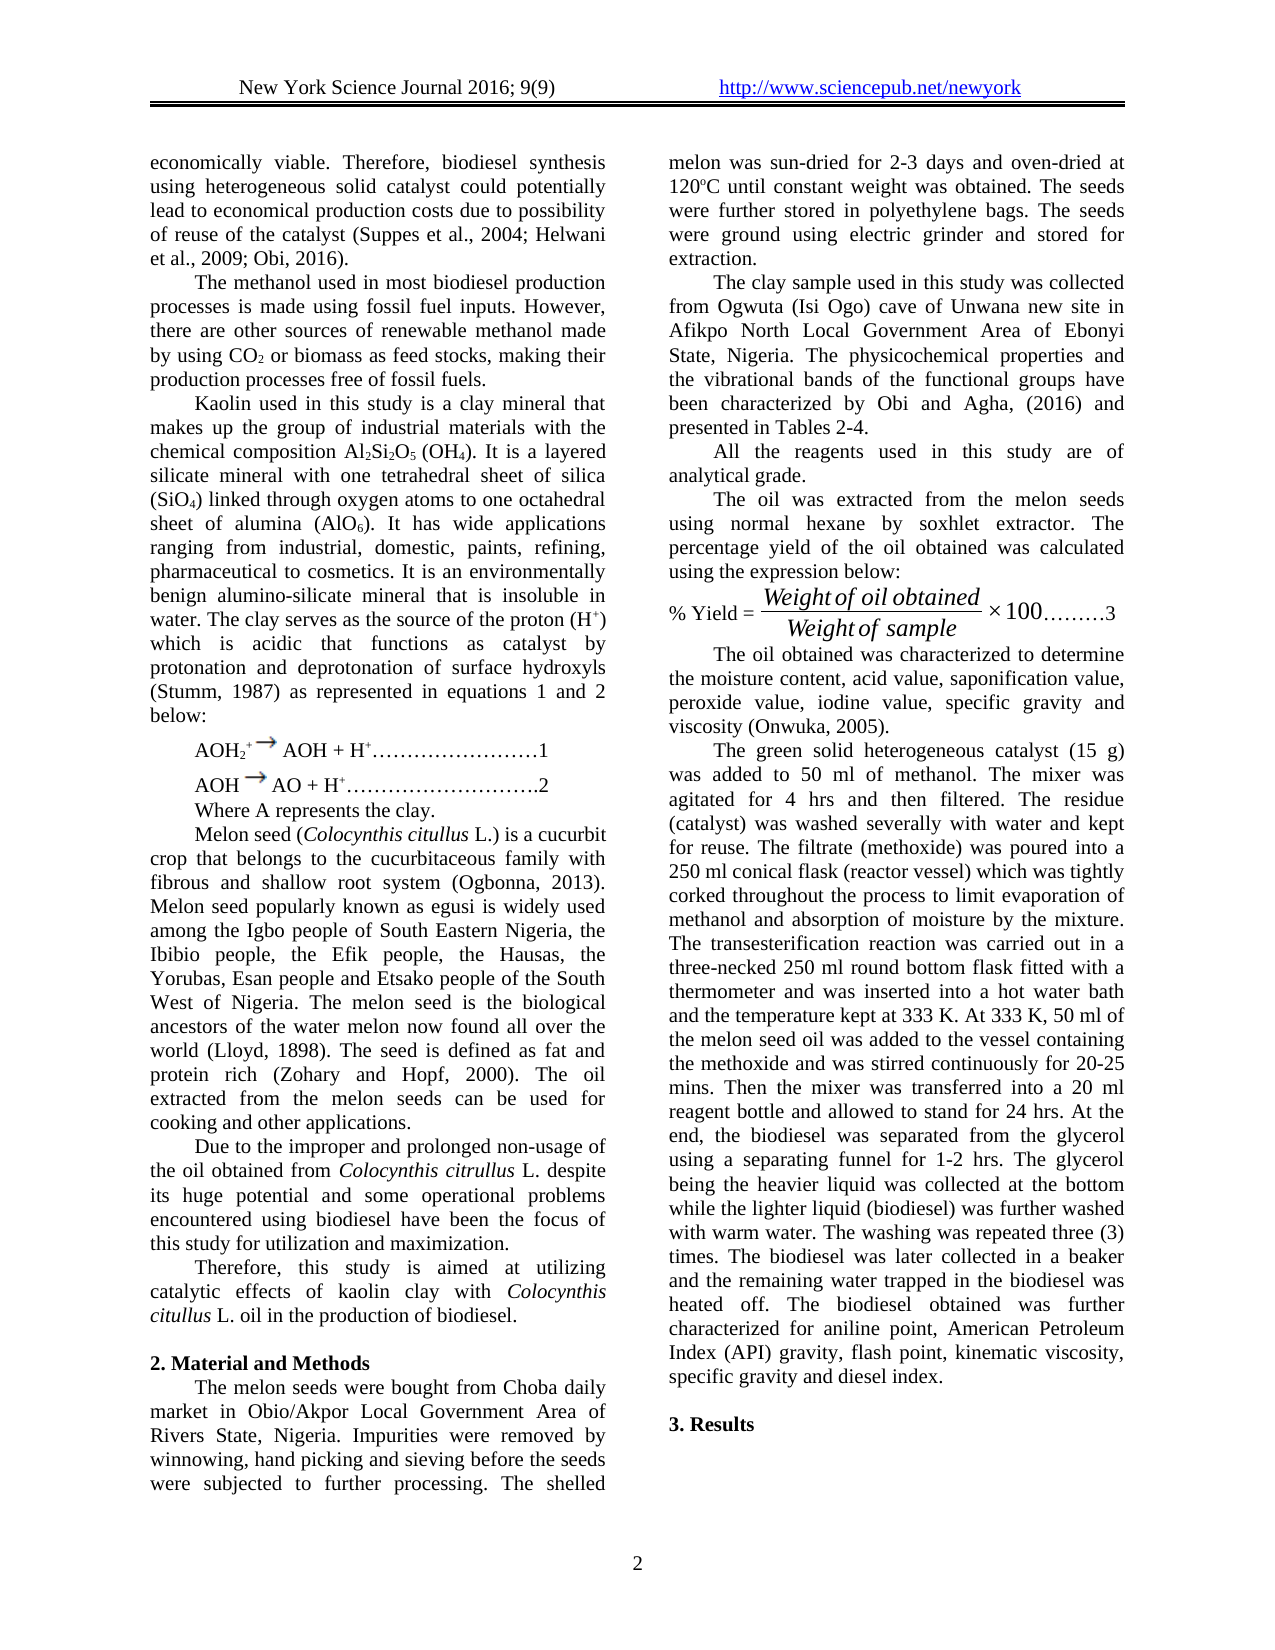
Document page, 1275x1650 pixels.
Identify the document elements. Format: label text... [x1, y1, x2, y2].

text Kaolin used in this study is a clay mineral that makes up the group of industrial materials with the chemical composition Al2Si2O5 (OH4). It is a layered silicate mineral with one tetrahedral sheet of silica (SiO4) linked through oxygen atoms to one octahedral sheet of alumina (AlO6). It has wide applications ranging from industrial, domestic, paints, refining, pharmaceutical to cosmetics. It is an environmentally benign alumino-silicate mineral that is insoluble in water. The clay serves as the source of the proton (H+) which is acidic that functions as catalyst by protonation and deprotonation of surface hydroxyls (Stumm, 1987) as represented in equations 1 and 2 below: [150, 391, 606, 727]
picture [244, 762, 267, 793]
text The oil was extracted from the melon seeds using normal hexane by soxhlet extractor. The percentage yield of the oil obtained was calculated using the expression below: [669, 487, 1125, 583]
text The oil obtained was characterized to determine the moisture content, acid value, saponification value, peroxide value, iodine value, specific gravity and viscosity (Onwuka, 2005). [669, 642, 1125, 738]
text The melon seeds were bought from Choba daily market in Obio/Akpor Local Government Area of Rivers State, Nigeria. Impurities were removed by winnowing, hand picking and sieving before the seeds were subjected to further processing. The shelled melon was sun-dried for 2-3 days and oven-dried at 120oC until constant weight was obtained. The seeds were further stored in polyethylene bags. The seeds were ground using electric grinder and stored for extraction. [669, 150, 1125, 270]
text Due to the improper and prolonged non-usage of the oil obtained from Colocynthis citrullus L. despite its huge potential and some operational problems encountered using biodiesel have been the focus of this study for utilization and maximization. [150, 1134, 606, 1255]
text The methanol used in most biodiesel production processes is made using fossil fuel inputs. However, there are other sources of renewable methanol made by using CO2 or biomass as feed stocks, making their production processes free of fossil fuels. [150, 270, 606, 391]
text The melon seeds were bought from Choba daily market in Obio/Akpor Local Government Area of Rivers State, Nigeria. Impurities were removed by winnowing, hand picking and sieving before the seeds were subjected to further processing. The shelled melon was sun-dried for 2-3 days and oven-dried at 120oC until constant weight was obtained. The seeds were further stored in polyethylene bags. The seeds were ground using electric grinder and stored for extraction. [150, 1375, 606, 1495]
text 2. Material and Methods [150, 1351, 606, 1375]
text The green solid heterogeneous catalyst (15 g) was added to 50 ml of methanol. The mixer was agitated for 4 hrs and then filtered. The residue (catalyst) was washed severally with water and kept for reuse. The filtrate (methoxide) was poured into a 250 ml conical flask (reactor vessel) which was tightly corked throughout the process to limit evaporation of methanol and absorption of moisture by the mixture. The transesterification reaction was carried out in a three-necked 250 ml round bottom flask fitted with a thermometer and was inserted into a hot water bath and the temperature kept at 333 K. At 333 K, 50 ml of the melon seed oil was added to the vessel containing the methoxide and was stirred continuously for 20-25 mins. Then the mixer was transferred into a 20 ml reagent bottle and allowed to stand for 24 hrs. At the end, the biodiesel was separated from the glycerol using a separating funnel for 1-2 hrs. The glycerol being the heavier liquid was collected at the bottom while the lighter liquid (biodiesel) was further washed with warm water. The washing was repeated three (3) times. The biodiesel was later collected in a beaker and the remaining water trapped in the biodiesel was heated off. The biodiesel obtained was further characterized for aniline point, American Petroleum Index (API) gravity, flash point, kinematic viscosity, specific gravity and diesel index. [669, 738, 1125, 1388]
text AOH AO + H+……………………….2 [150, 762, 606, 797]
picture [255, 727, 277, 758]
text Therefore, this study is aimed at utilizing catalytic effects of kaolin clay with Colocynthis citullus L. oil in the production of biodiesel. [150, 1255, 606, 1327]
text AOH2+ AOH + H+……………………1 [150, 727, 606, 762]
text 3. Results [669, 1412, 1125, 1436]
text Melon seed (Colocynthis citullus L.) is a cucurbit crop that belongs to the cucurbitaceous family with fibrous and shallow root system (Ogbonna, 2013). Melon seed popularly known as egusi is widely used among the Igbo people of South Eastern Nigeria, the Ibibio people, the Efik people, the Hausas, the Yorubas, Esan people and Etsako people of the South West of Nigeria. The melon seed is the biological ancestors of the water melon now found all over the world (Lloyd, 1898). The seed is defined as fat and protein rich (Zohary and Hopf, 2000). The oil extracted from the melon seeds can be used for cooking and other applications. [150, 822, 606, 1134]
text All the reagents used in this study are of analytical grade. [669, 439, 1125, 487]
text % Yield = ………3 [669, 583, 1125, 642]
text The clay sample used in this study was collected from Ogwuta (Isi Ogo) cave of Unwana new site in Afikpo North Local Government Area of Ebonyi State, Nigeria. The physicochemical properties and the vibrational bands of the functional groups have been characterized by Obi and Agha, (2016) and presented in Tables 2-4. [669, 270, 1125, 439]
text Where A represents the clay. [150, 797, 606, 822]
